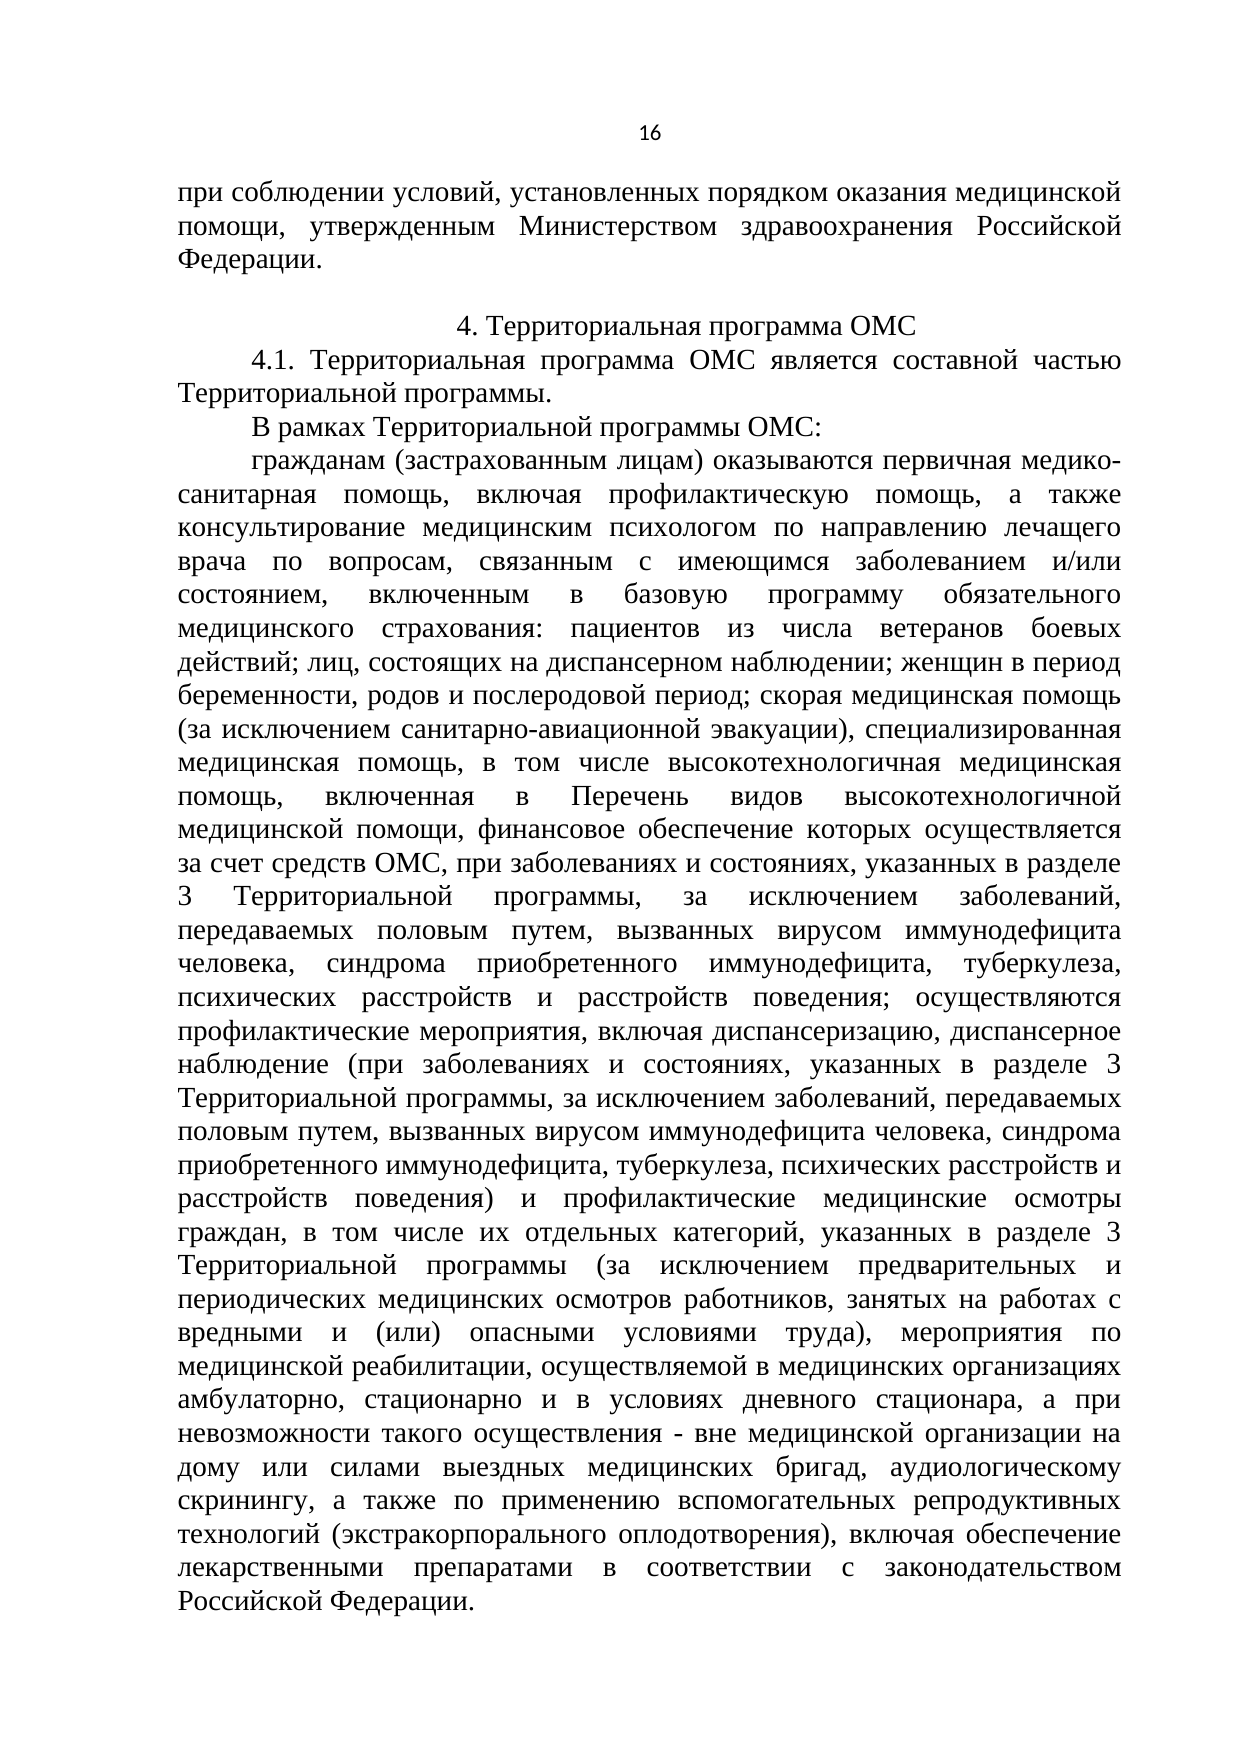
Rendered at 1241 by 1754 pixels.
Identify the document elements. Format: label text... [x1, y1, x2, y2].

text В рамках Территориальной программы ОМС: [177, 409, 1122, 442]
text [177, 174, 1122, 275]
text гражданам (застрахованным лицам) оказываются первичная медико-санитарная помощь, включая профилактическую помощь, а также консультирование медицинским психологом по направлению лечащего врача по вопросам, связанным с имеющимся заболеванием и/или состоянием, включенным в базовую программу обязательного медицинского страхования: пациентов из числа ветеранов боевых действий; лиц, состоящих на диспансерном наблюдении; женщин в период беременности, родов и послеродовой период; скорая медицинская помощь (за исключением санитарно-авиационной эвакуации), специализированная медицинская помощь, в том числе высокотехнологичная медицинская помощь, включенная в Перечень видов высокотехнологичной медицинской помощи, финансовое обеспечение которых осуществляется за счет средств ОМС, при заболеваниях и состояниях, указанных в разделе 3 Территориальной программы, за исключением заболеваний, передаваемых половым путем, вызванных вирусом иммунодефицита человека, синдрома приобретенного иммунодефицита, туберкулеза, психических расстройств и расстройств поведения; осуществляются профилактические мероприятия, включая диспансеризацию, диспансерное наблюдение (при заболеваниях и состояниях, указанных в разделе 3 Территориальной программы, за исключением заболеваний, передаваемых половым путем, вызванных вирусом иммунодефицита человека, синдрома приобретенного иммунодефицита, туберкулеза, психических расстройств и расстройств поведения) и профилактические медицинские осмотры граждан, в том числе их отдельных категорий, указанных в разделе 3 Территориальной программы (за исключением предварительных и периодических медицинских осмотров работников, занятых на работах с вредными и (или) опасными условиями труда), мероприятия по медицинской реабилитации, осуществляемой в медицинских организациях амбулаторно, стационарно и в условиях дневного стационара, а при невозможности такого осуществления - вне медицинской организации на дому или силами выездных медицинских бригад, аудиологическому скринингу, а также по применению вспомогательных репродуктивных технологий (экстракорпорального оплодотворения), включая обеспечение лекарственными препаратами в соответствии с законодательством Российской Федерации. [177, 442, 1122, 1616]
text 4. Территориальная программа ОМС [177, 308, 1122, 342]
text 4.1. Территориальная программа ОМС является составной частью Территориальной программы. [177, 342, 1122, 409]
